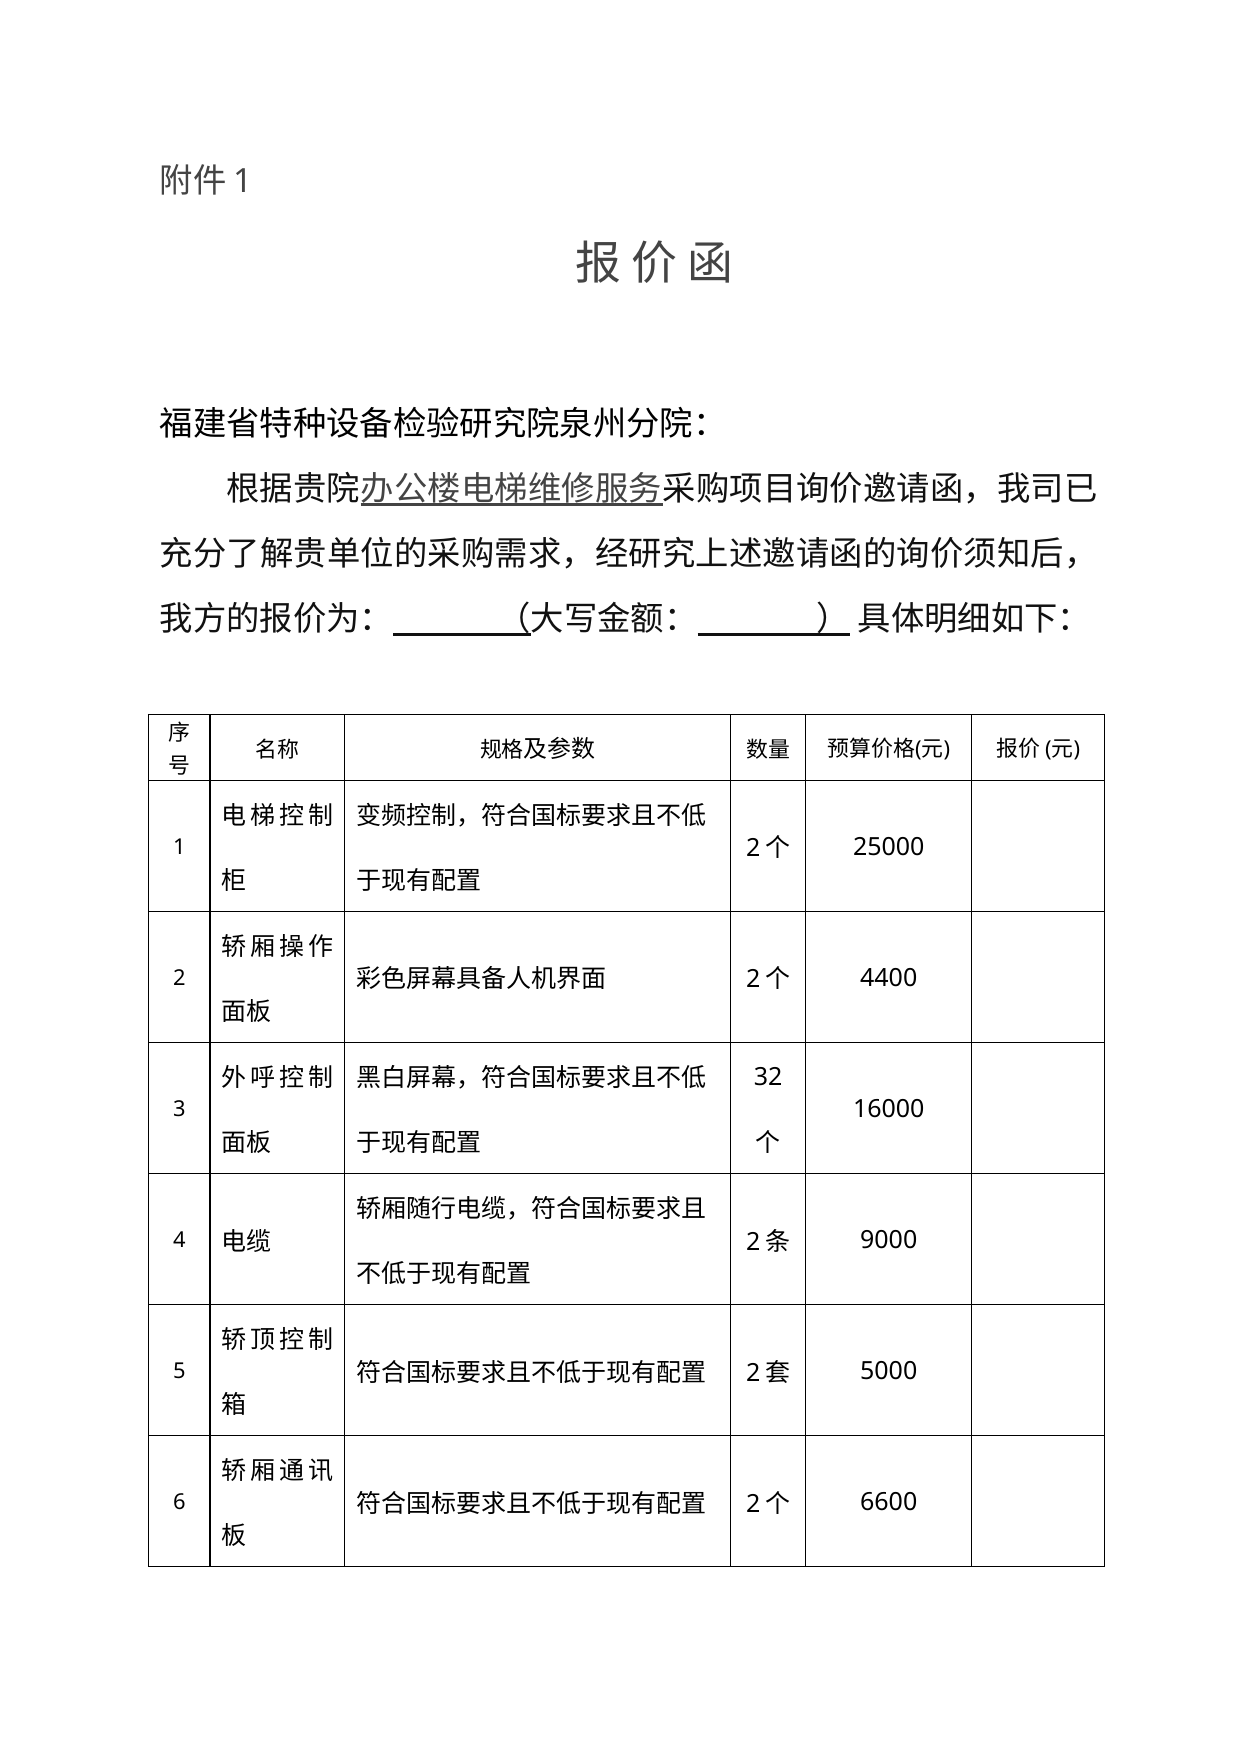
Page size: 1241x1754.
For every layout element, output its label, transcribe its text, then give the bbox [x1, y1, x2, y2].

table_cell [972, 1436, 1104, 1566]
table_cell 轿顶控制箱 [211, 1305, 344, 1435]
table_cell 符合国标要求且不低于现有配置 [345, 1305, 730, 1435]
table_cell 外呼控制面板 [211, 1043, 344, 1173]
table_cell [972, 1305, 1104, 1435]
table_cell 25000 [806, 781, 971, 911]
table_cell 变频控制，符合国标要求且不低于现有配置 [345, 781, 730, 911]
table_header 名称 [211, 715, 344, 780]
table_cell 轿厢操作面板 [211, 912, 344, 1042]
table_cell 4400 [806, 912, 971, 1042]
table_cell 5 [149, 1305, 209, 1435]
table_header 规格及参数 [345, 715, 730, 780]
table_header 报价 (元) [972, 715, 1104, 780]
table_cell 轿厢通讯板 [211, 1436, 344, 1566]
table_cell 2条 [731, 1174, 805, 1304]
table_header 数量 [731, 715, 805, 780]
table_cell 彩色屏幕具备人机界面 [345, 912, 730, 1042]
table_cell 2个 [731, 912, 805, 1042]
table_cell [972, 1043, 1104, 1173]
table_cell 2 [149, 912, 209, 1042]
table_cell 电梯控制柜 [211, 781, 344, 911]
table_cell 5000 [806, 1305, 971, 1435]
table_cell 4 [149, 1174, 209, 1304]
table_cell 2套 [731, 1305, 805, 1435]
text 福建省特种设备检验研究院泉州分院： [159, 389, 1098, 454]
text 根据贵院办公楼电梯维修服务采购项目询价邀请函，我司已充分了解贵单位的采购需求，经研究上述邀请函的询价须知后，我方的报价为： （大写金额： ） 具体明细如下： [159, 454, 1098, 649]
table_cell 3 [149, 1043, 209, 1173]
table_cell 2个 [731, 1436, 805, 1566]
table_cell 16000 [806, 1043, 971, 1173]
text 报 价 函 [159, 211, 1098, 308]
table_cell 6600 [806, 1436, 971, 1566]
table_cell 符合国标要求且不低于现有配置 [345, 1436, 730, 1566]
table_cell 1 [149, 781, 209, 911]
table_header 预算价格(元) [806, 715, 971, 780]
table_cell 电缆 [211, 1174, 344, 1304]
table_cell 32个 [731, 1043, 805, 1173]
table_cell 9000 [806, 1174, 971, 1304]
table_cell 6 [149, 1436, 209, 1566]
table_cell [972, 1174, 1104, 1304]
table_cell [972, 912, 1104, 1042]
table_cell [972, 781, 1104, 911]
table_header 序号 [149, 715, 209, 780]
text 附件1 [159, 146, 1098, 211]
table_cell 黑白屏幕，符合国标要求且不低于现有配置 [345, 1043, 730, 1173]
table_cell 轿厢随行电缆，符合国标要求且不低于现有配置 [345, 1174, 730, 1304]
table_cell 2个 [731, 781, 805, 911]
